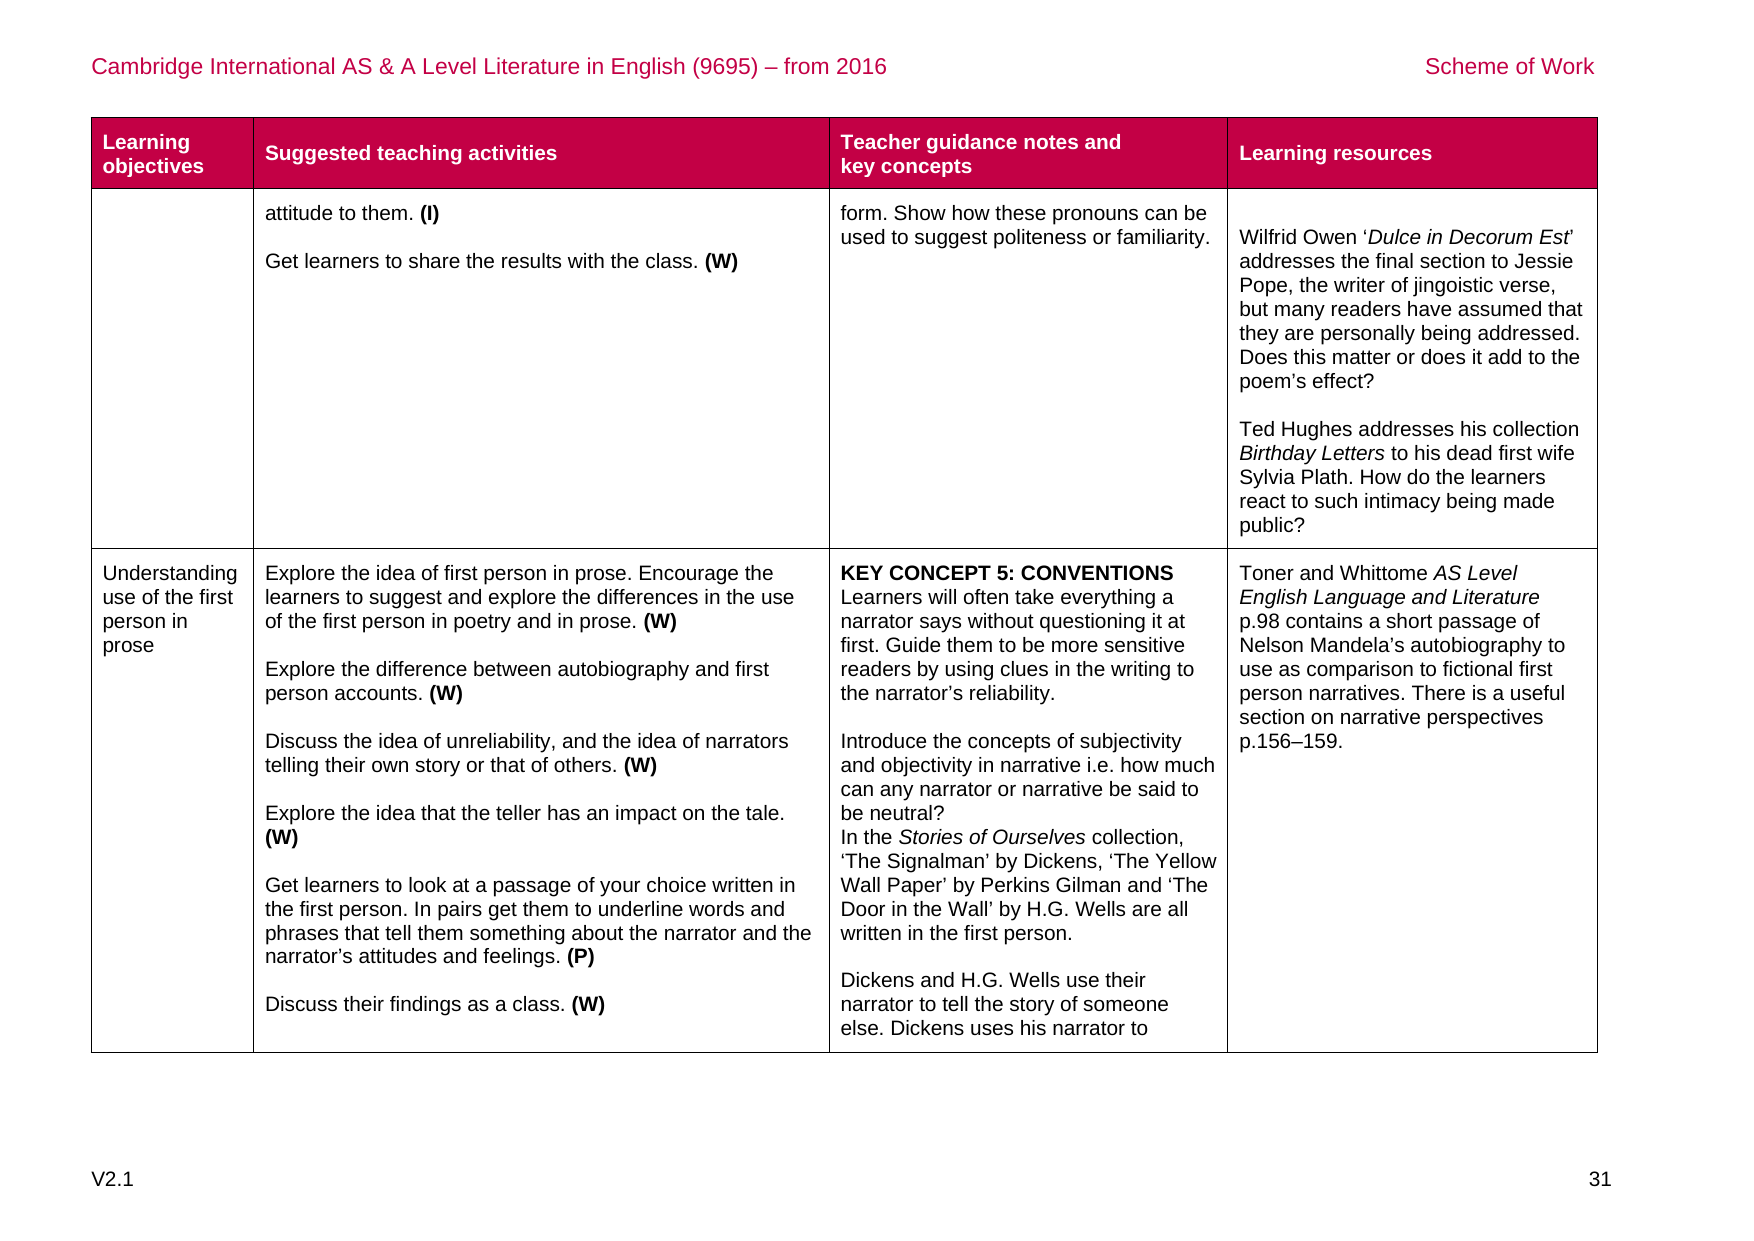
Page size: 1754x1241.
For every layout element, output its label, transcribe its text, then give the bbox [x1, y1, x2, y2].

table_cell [254, 549, 829, 1052]
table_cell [92, 549, 253, 1052]
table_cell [92, 189, 253, 548]
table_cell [1228, 549, 1597, 1052]
table_header Learning resources [1228, 118, 1597, 188]
table_header Teacher guidance notes and key concepts [830, 118, 1227, 188]
table_header Learning objectives [92, 118, 253, 188]
table_header Suggested teaching activities [254, 118, 829, 188]
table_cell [830, 189, 1227, 548]
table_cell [254, 189, 829, 548]
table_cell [830, 549, 1227, 1052]
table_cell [1228, 189, 1597, 548]
